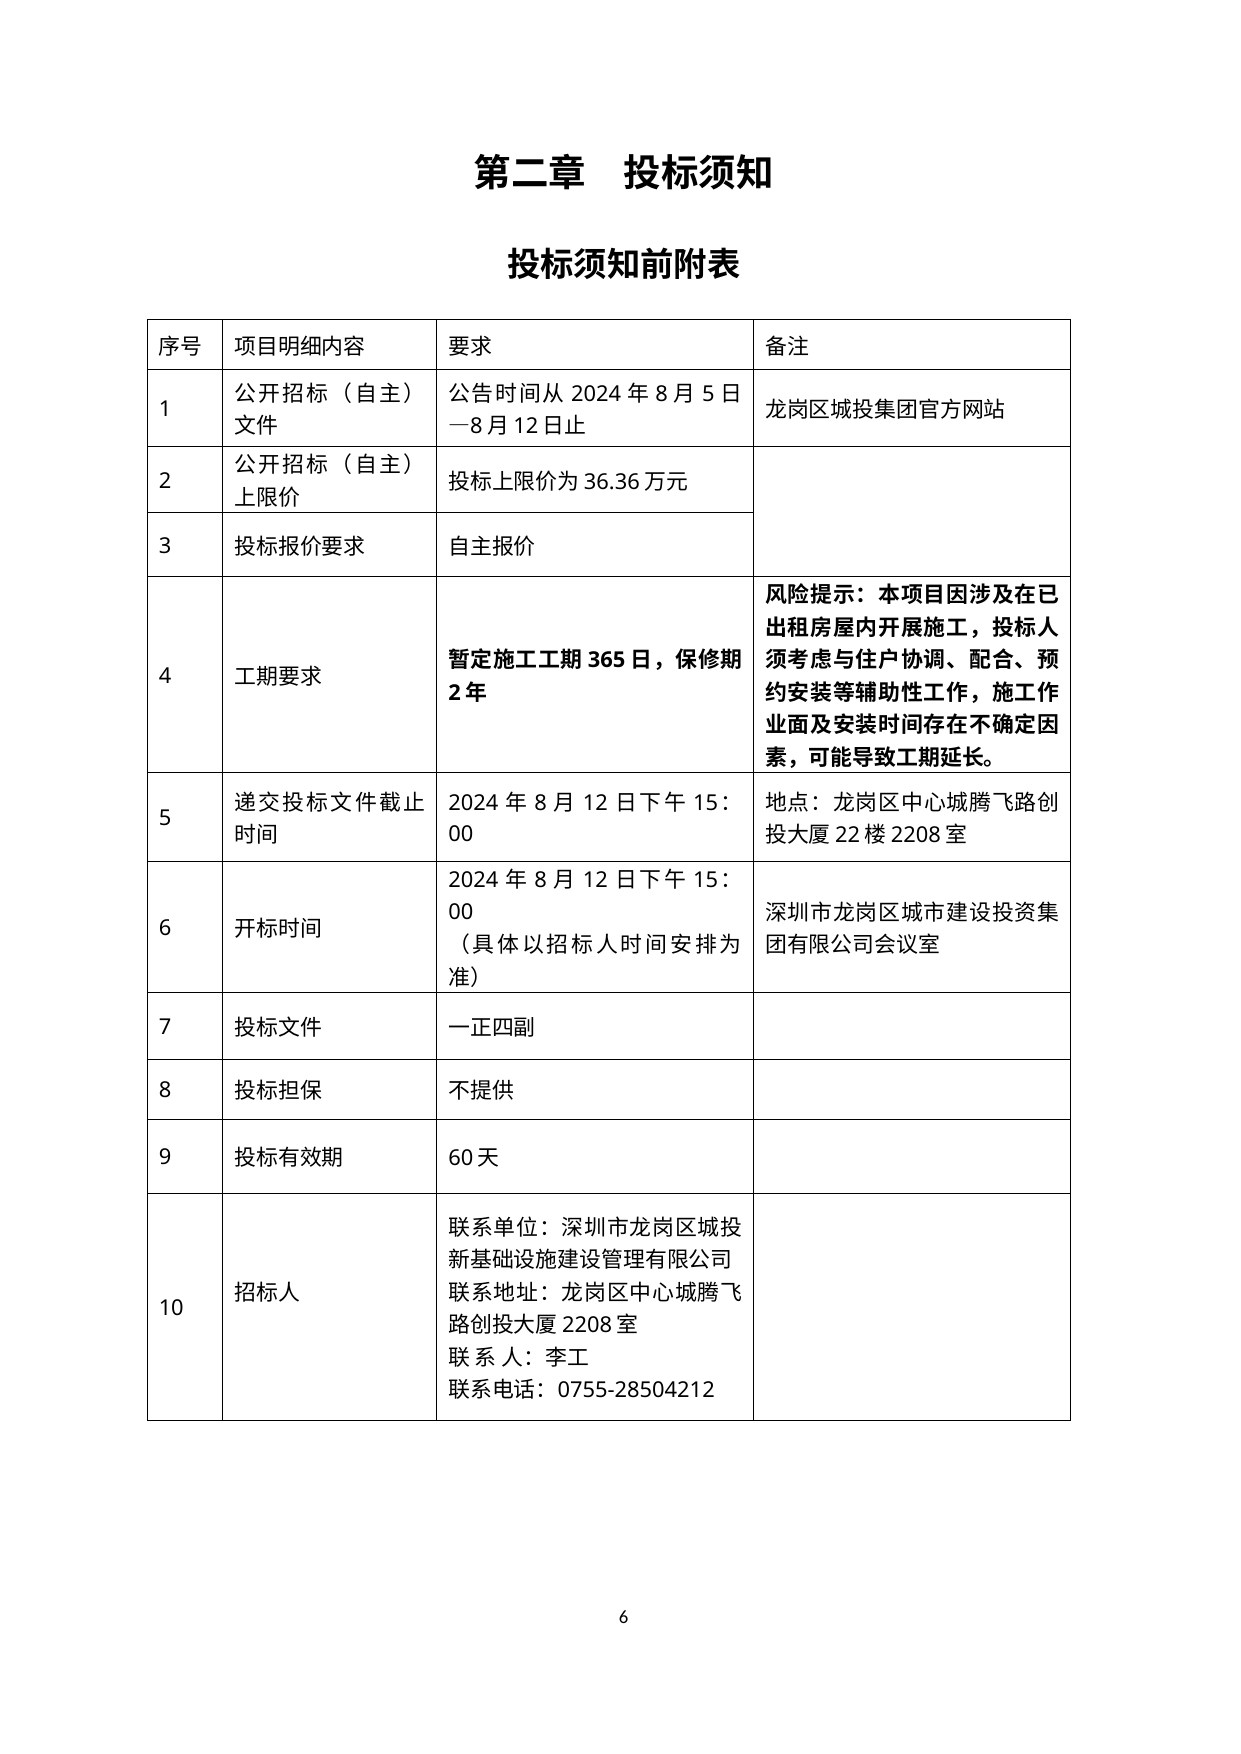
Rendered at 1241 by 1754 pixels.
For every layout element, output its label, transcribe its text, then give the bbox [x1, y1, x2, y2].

table_cell 6 [148, 862, 222, 992]
table_header 要求 [437, 320, 753, 369]
table_cell 招标人 [223, 1194, 436, 1420]
table_cell 公开招标（自主）文件 [223, 370, 436, 446]
table_cell 自主报价 [437, 513, 753, 576]
table_header 项目明细内容 [223, 320, 436, 369]
table_cell 投标文件 [223, 993, 436, 1058]
table_header 备注 [754, 320, 1070, 369]
table_cell 递交投标文件截止时间 [223, 773, 436, 861]
table_cell 60天 [437, 1120, 753, 1192]
table_cell 暂定施工工期365日，保修期2年 [437, 577, 753, 772]
table_cell 开标时间 [223, 862, 436, 992]
table_cell 1 [148, 370, 222, 446]
table_cell 2 [148, 447, 222, 512]
table_cell [754, 447, 1070, 576]
text 第二章 投标须知 [147, 138, 1099, 203]
table_cell [754, 1060, 1070, 1119]
table_cell 投标报价要求 [223, 513, 436, 576]
table_cell 不提供 [437, 1060, 753, 1119]
table_cell 2024年8月12日下午15：00 [437, 773, 753, 861]
table_cell [754, 993, 1070, 1058]
table_cell 公告时间从2024年8月5日—8月12日止 [437, 370, 753, 446]
table_cell 投标上限价为36.36万元 [437, 447, 753, 512]
text 投标须知前附表 [147, 230, 1099, 295]
table_cell 5 [148, 773, 222, 861]
table_cell 投标有效期 [223, 1120, 436, 1192]
table_cell 9 [148, 1120, 222, 1192]
table_cell 7 [148, 993, 222, 1058]
table_cell 龙岗区城投集团官方网站 [754, 370, 1070, 446]
table_header 序号 [148, 320, 222, 369]
table_cell 一正四副 [437, 993, 753, 1058]
table_cell 风险提示：本项目因涉及在已出租房屋内开展施工，投标人须考虑与住户协调、配合、预约安装等辅助性工作，施工作业面及安装时间存在不确定因素，可能导致工期延长。 [754, 577, 1070, 772]
table_cell 深圳市龙岗区城市建设投资集团有限公司会议室 [754, 862, 1070, 992]
table_cell 地点：龙岗区中心城腾飞路创投大厦22楼2208室 [754, 773, 1070, 861]
table_cell 8 [148, 1060, 222, 1119]
table_cell 公开招标（自主）上限价 [223, 447, 436, 512]
table_cell 3 [148, 513, 222, 576]
table_cell 工期要求 [223, 577, 436, 772]
table_cell [754, 1120, 1070, 1192]
table_cell 联系单位：深圳市龙岗区城投新基础设施建设管理有限公司 联系地址：龙岗区中心城腾飞路创投大厦2208室 联 系 人：李工 联系电话：0755-28504212 [437, 1194, 753, 1420]
table_cell [754, 1194, 1070, 1420]
table_cell 4 [148, 577, 222, 772]
table_cell 投标担保 [223, 1060, 436, 1119]
table_cell 2024年8月12日下午15：00 （具体以招标人时间安排为准） [437, 862, 753, 992]
table_cell 10 [148, 1194, 222, 1420]
